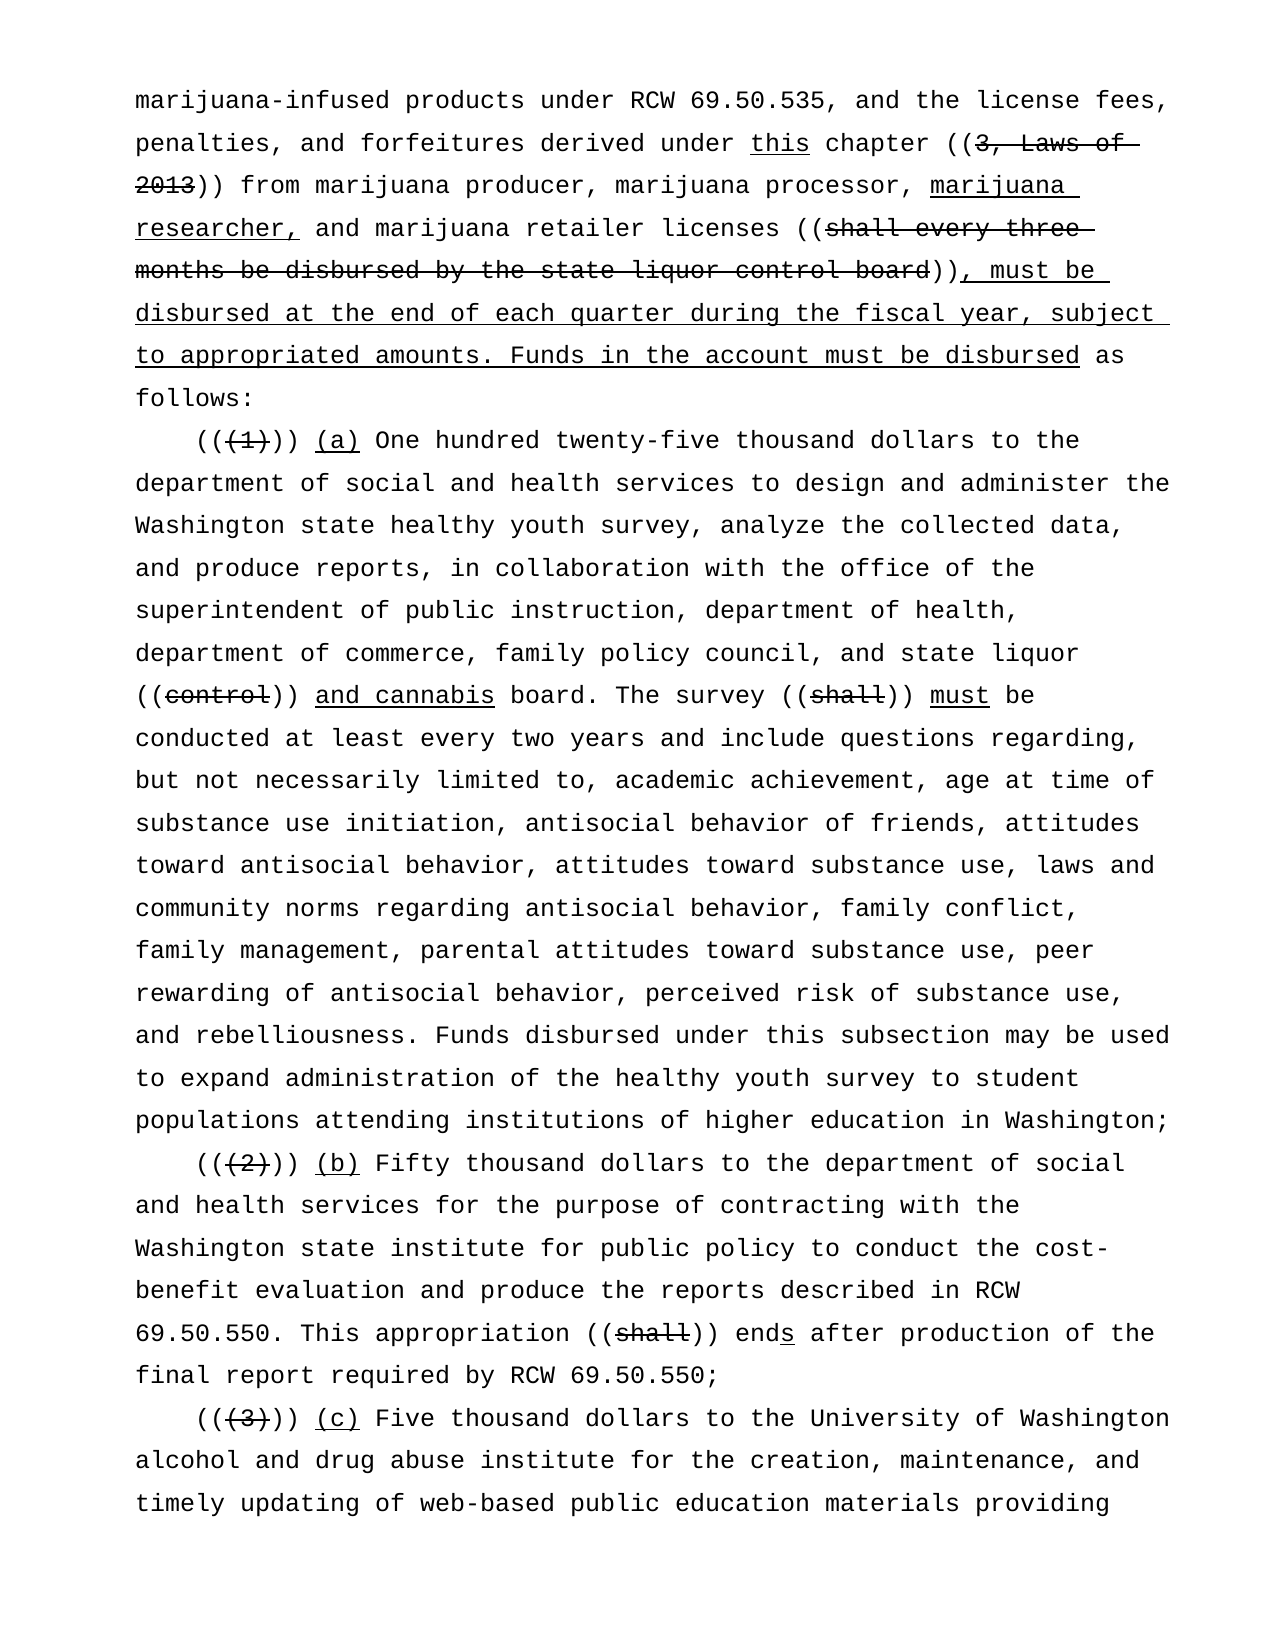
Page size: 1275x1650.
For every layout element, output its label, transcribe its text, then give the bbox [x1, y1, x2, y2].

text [135, 1392, 1170, 1520]
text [135, 75, 1170, 324]
text (((1))) (a) One hundred twenty-five thousand dollars to the department of social and health services to design and administer the Washington state healthy youth survey, analyze the collected data, and produce reports, in collaboration with the office of the superintendent of public instruction, department of health, department of commerce, family policy council, and state liquor ((control)) and cannabis board. The survey ((shall)) must be conducted at least every two years and include questions regarding, but not necessarily limited to, academic achievement, age at time of substance use initiation, antisocial behavior of friends, attitudes toward antisocial behavior, attitudes toward substance use, laws and community norms regarding antisocial behavior, family conflict, family management, parental attitudes toward substance use, peer rewarding of antisocial behavior, perceived risk of substance use, and rebelliousness. Funds disbursed under this subsection may be used to expand administration of the healthy youth survey to student populations attending institutions of higher education in Washington; [135, 415, 1170, 1137]
text (((2))) (b) Fifty thousand dollars to the department of social and health services for the purpose of contracting with the Washington state institute for public policy to conduct the cost-benefit evaluation and produce the reports described in RCW 69.50.550. This appropriation ((shall)) ends after production of the final report required by RCW 69.50.550; [135, 1137, 1170, 1392]
